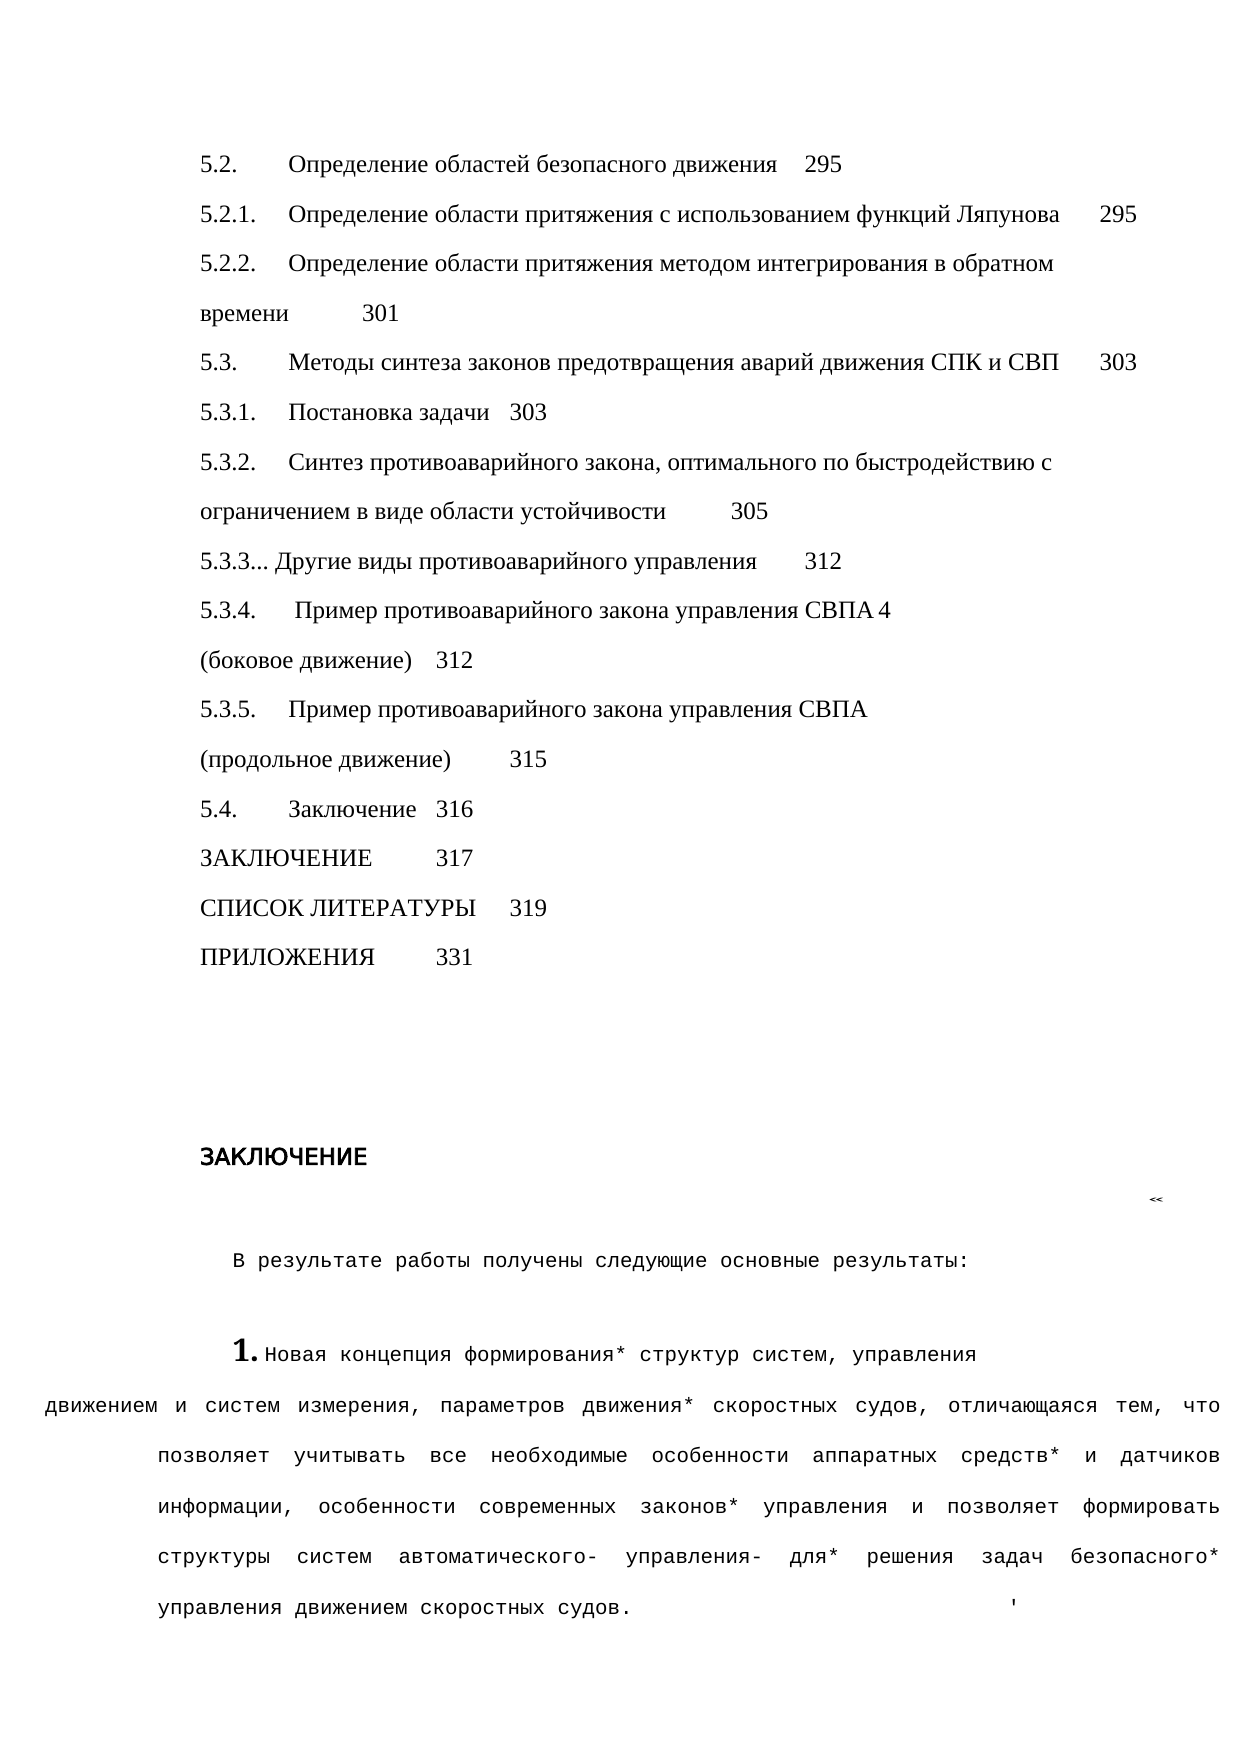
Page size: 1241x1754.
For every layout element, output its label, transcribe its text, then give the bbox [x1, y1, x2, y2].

text 5.3.2. Синтез противоаварийного закона, оптимального по быстродействию с [141, 447, 1221, 475]
list Новая концепция формирования* структур систем, управления [157, 1321, 1221, 1372]
text (боковое движение) 312 [141, 645, 1221, 674]
text 5.3.3... Другие виды противоаварийного управления 312 [141, 546, 1221, 574]
text ПРИЛОЖЕНИЯ 331 [141, 942, 1221, 971]
text 5.3.4. Пример противоаварийного закона управления СВПА 4 [141, 595, 1221, 624]
text времени 301 [141, 298, 1221, 327]
text ограничением в виде области устойчивости 305 [141, 496, 1221, 525]
text 5.2.1. Определение области притяжения с использованием функций Ляпунова 295 [141, 199, 1221, 227]
text 5.4. Заключение 316 [141, 794, 1221, 822]
text ЗАКЛЮЧЕНИЕ 317 [141, 843, 1221, 872]
text 5.3.5. Пример противоаварийного закона управления СВПА [141, 694, 1221, 723]
text « [1088, 1190, 1221, 1206]
text (продольное движение) 315 [141, 744, 1221, 773]
text В результате работы получены следующие основные результаты: [157, 1227, 1221, 1277]
text 5.2.2. Определение области притяжения методом интегрирования в обратном [141, 248, 1221, 277]
text СПИСОК ЛИТЕРАТУРЫ 319 [141, 893, 1221, 922]
text 5.2. Определение областей безопасного движения 295 [141, 149, 1221, 178]
text движением и систем измерения, параметров движения* скоростных судов, отличающаяся тем, что позволяет учитывать все необходимые особенности аппаратных средств* и датчиков информации, особенности современных законов* управления и позволяет формировать структуры систем автоматического- управления- для* решения задач безопасного* управления движением скоростных судов. ' [45, 1372, 1221, 1624]
text 5.3.1. Постановка задачи 303 [141, 397, 1221, 426]
text 5.3. Методы синтеза законов предотвращения аварий движения СПК и СВП 303 [141, 347, 1221, 376]
